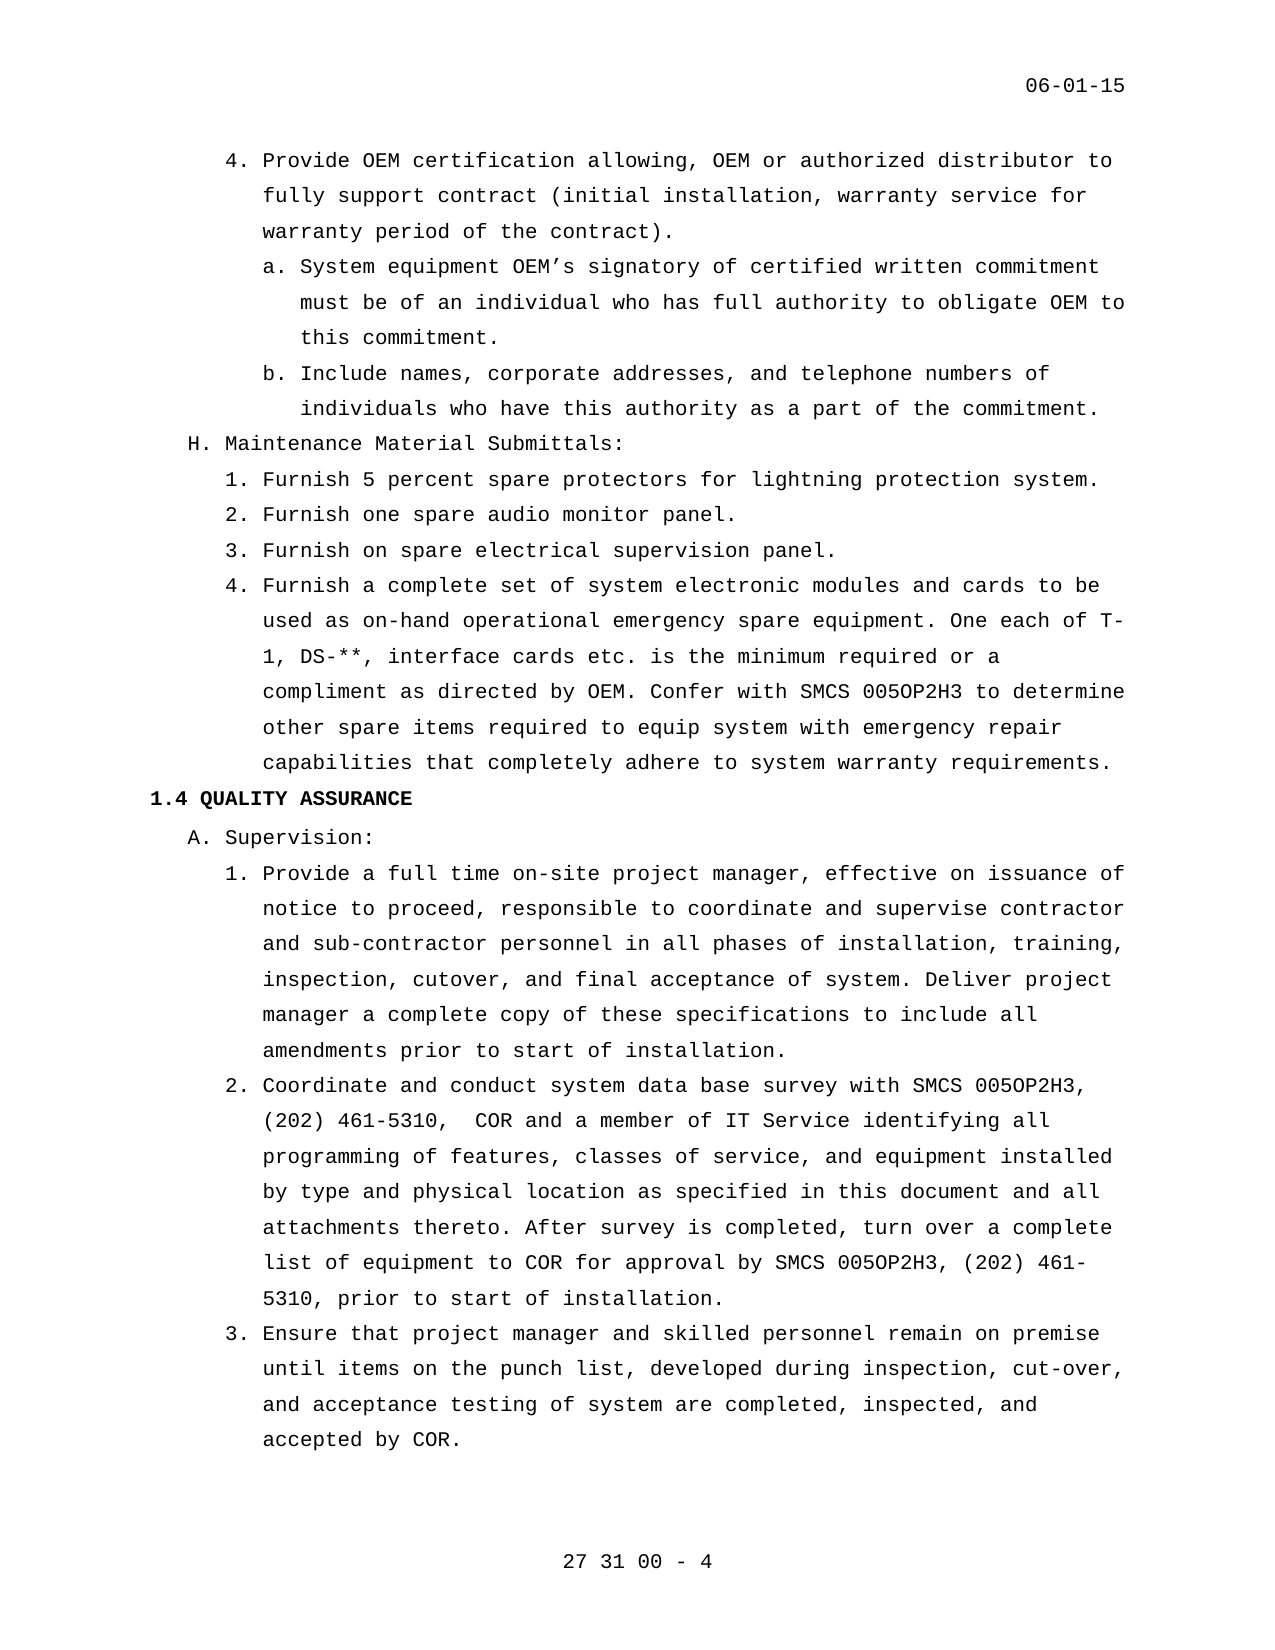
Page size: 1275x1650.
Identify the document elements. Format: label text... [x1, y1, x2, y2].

text Maintenance Material Submittals: [187, 433, 1125, 457]
text Ensure that project manager and skilled personnel remain on premise until items on the punch list, developed during inspection, cut-over, and acceptance testing of system are completed, inspected, and accepted by COR. [225, 1323, 1125, 1453]
text System equipment OEM’s signatory of certified written commitment must be of an individual who has full authority to obligate OEM to this commitment. [262, 256, 1125, 351]
text Furnish on spare electrical supervision panel. [225, 539, 1125, 563]
text Furnish one spare audio monitor panel. [225, 504, 1125, 528]
text Coordinate and conduct system data base survey with SMCS 005OP2H3, (202) 461-5310, COR and a member of IT Service identifying all programming of features, classes of service, and equipment installed by type and physical location as specified in this document and all attachments thereto. After survey is completed, turn over a complete list of equipment to COR for approval by SMCS 005OP2H3, (202) 461-5310, prior to start of installation. [225, 1075, 1125, 1311]
text Provide OEM certification allowing, OEM or authorized distributor to fully support contract (initial installation, warranty service for warranty period of the contract). [225, 150, 1125, 244]
text Furnish a complete set of system electronic modules and cards to be used as on-hand operational emergency spare equipment. One each of T-1, DS-**, interface cards etc. is the minimum required or a compliment as directed by OEM. Confer with SMCS 005OP2H3 to determine other spare items required to equip system with emergency repair capabilities that completely adhere to system warranty requirements. [225, 575, 1125, 776]
text Furnish 5 percent spare protectors for lightning protection system. [225, 469, 1125, 492]
text Include names, corporate addresses, and telephone numbers of individuals who have this authority as a part of the commitment. [262, 362, 1125, 422]
text QUALITY ASSURANCE [150, 787, 1125, 811]
text Supervision: [187, 827, 1125, 851]
text Provide a full time on-site project manager, effective on issuance of notice to proceed, responsible to coordinate and supervise contractor and sub-contractor personnel in all phases of installation, training, inspection, cutover, and final acceptance of system. Deliver project manager a complete copy of these specifications to include all amendments prior to start of installation. [225, 863, 1125, 1063]
